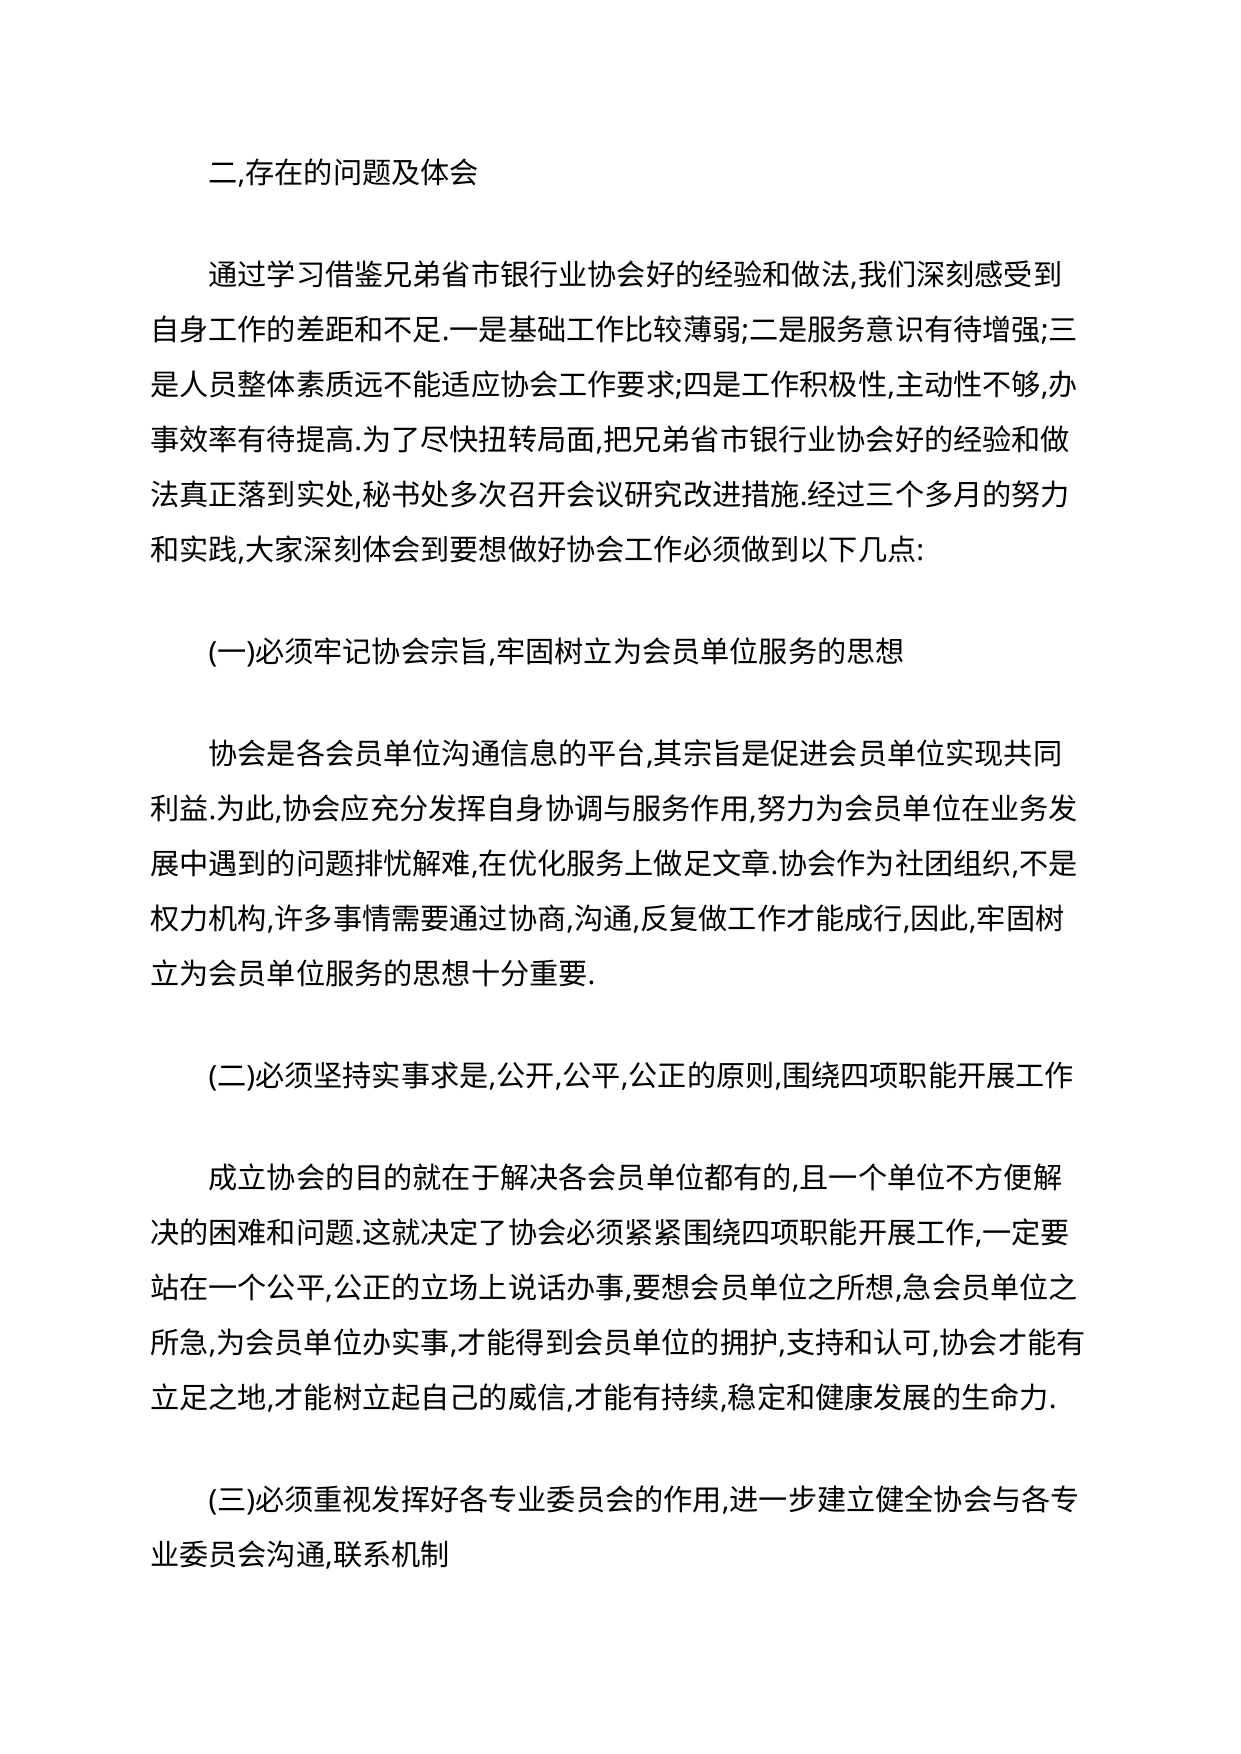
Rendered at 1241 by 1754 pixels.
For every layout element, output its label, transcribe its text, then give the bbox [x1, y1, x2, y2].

text 二,存在的问题及体会 [150, 150, 1090, 192]
text (三)必须重视发挥好各专业委员会的作用,进一步建立健全协会与各专业委员会沟通,联系机制 [150, 1477, 1090, 1574]
text (二)必须坚持实事求是,公开,公平,公正的原则,围绕四项职能开展工作 [150, 1053, 1090, 1095]
text 通过学习借鉴兄弟省市银行业协会好的经验和做法,我们深刻感受到自身工作的差距和不足.一是基础工作比较薄弱;二是服务意识有待增强;三是人员整体素质远不能适应协会工作要求;四是工作积极性,主动性不够,办事效率有待提高.为了尽快扭转局面,把兄弟省市银行业协会好的经验和做法真正落到实处,秘书处多次召开会议研究改进措施.经过三个多月的努力和实践,大家深刻体会到要想做好协会工作必须做到以下几点: [150, 252, 1090, 569]
text (一)必须牢记协会宗旨,牢固树立为会员单位服务的思想 [150, 629, 1090, 671]
text 协会是各会员单位沟通信息的平台,其宗旨是促进会员单位实现共同利益.为此,协会应充分发挥自身协调与服务作用,努力为会员单位在业务发展中遇到的问题排忧解难,在优化服务上做足文章.协会作为社团组织,不是权力机构,许多事情需要通过协商,沟通,反复做工作才能成行,因此,牢固树立为会员单位服务的思想十分重要. [150, 731, 1090, 993]
text 成立协会的目的就在于解决各会员单位都有的,且一个单位不方便解决的困难和问题.这就决定了协会必须紧紧围绕四项职能开展工作,一定要站在一个公平,公正的立场上说话办事,要想会员单位之所想,急会员单位之所急,为会员单位办实事,才能得到会员单位的拥护,支持和认可,协会才能有立足之地,才能树立起自己的威信,才能有持续,稳定和健康发展的生命力. [150, 1155, 1090, 1417]
